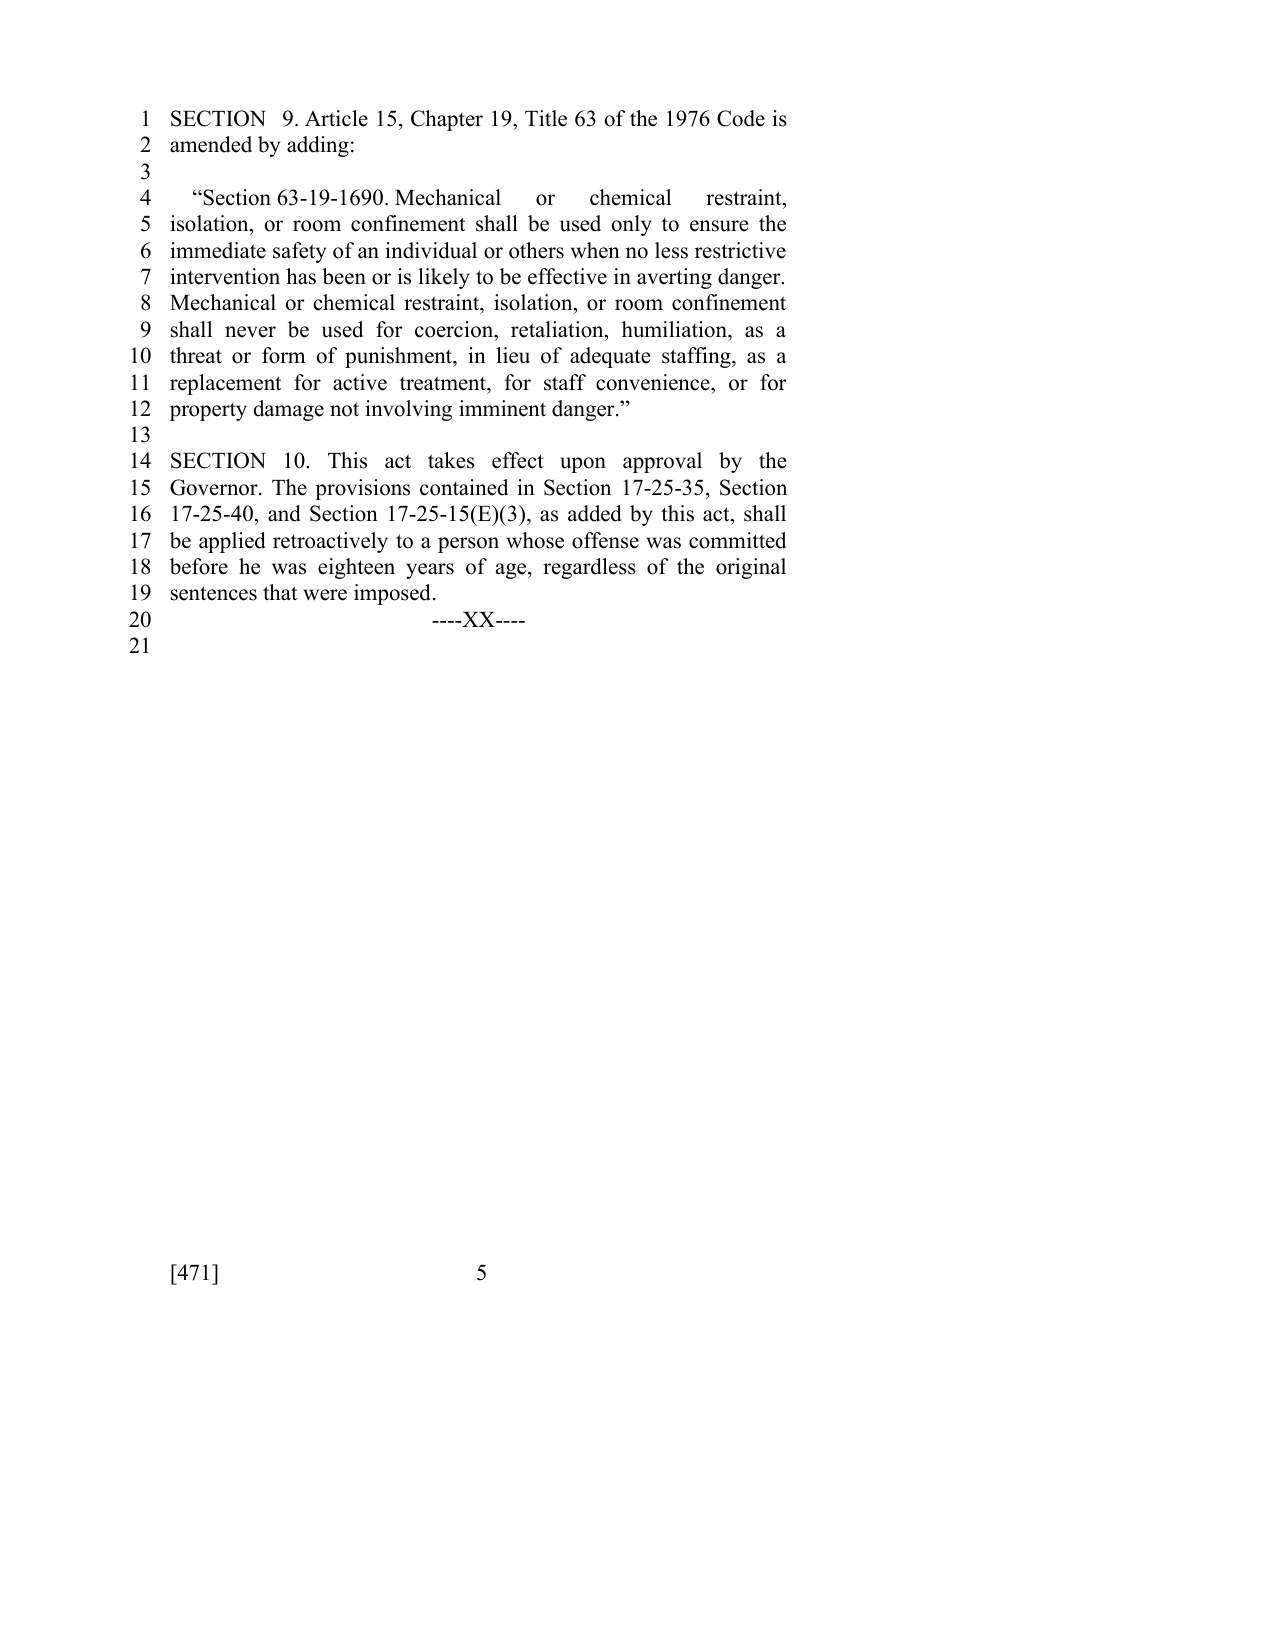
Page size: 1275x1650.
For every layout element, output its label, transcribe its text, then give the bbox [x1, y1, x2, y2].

text “Section 63-19-1690. Mechanical or chemical restraint, isolation, or room confinement shall be used only to ensure the immediate safety of an individual or others when no less restrictive intervention has been or is likely to be effective in averting danger. Mechanical or chemical restraint, isolation, or room confinement shall never be used for coercion, retaliation, humiliation, as a threat or form of punishment, in lieu of adequate staffing, as a replacement for active treatment, for staff convenience, or for property damage not involving imminent danger.” [169, 184, 787, 421]
text SECTION 9. Article 15, Chapter 19, Title 63 of the 1976 Code is amended by adding: [169, 105, 787, 158]
text ----XX---- [169, 606, 787, 632]
text SECTION 10. This act takes effect upon approval by the Governor. The provisions contained in Section 17-25-35, Section 17-25-40, and Section 17-25-15(E)(3), as added by this act, shall be applied retroactively to a person whose offense was committed before he was eighteen years of age, regardless of the original sentences that were imposed. [169, 448, 787, 606]
